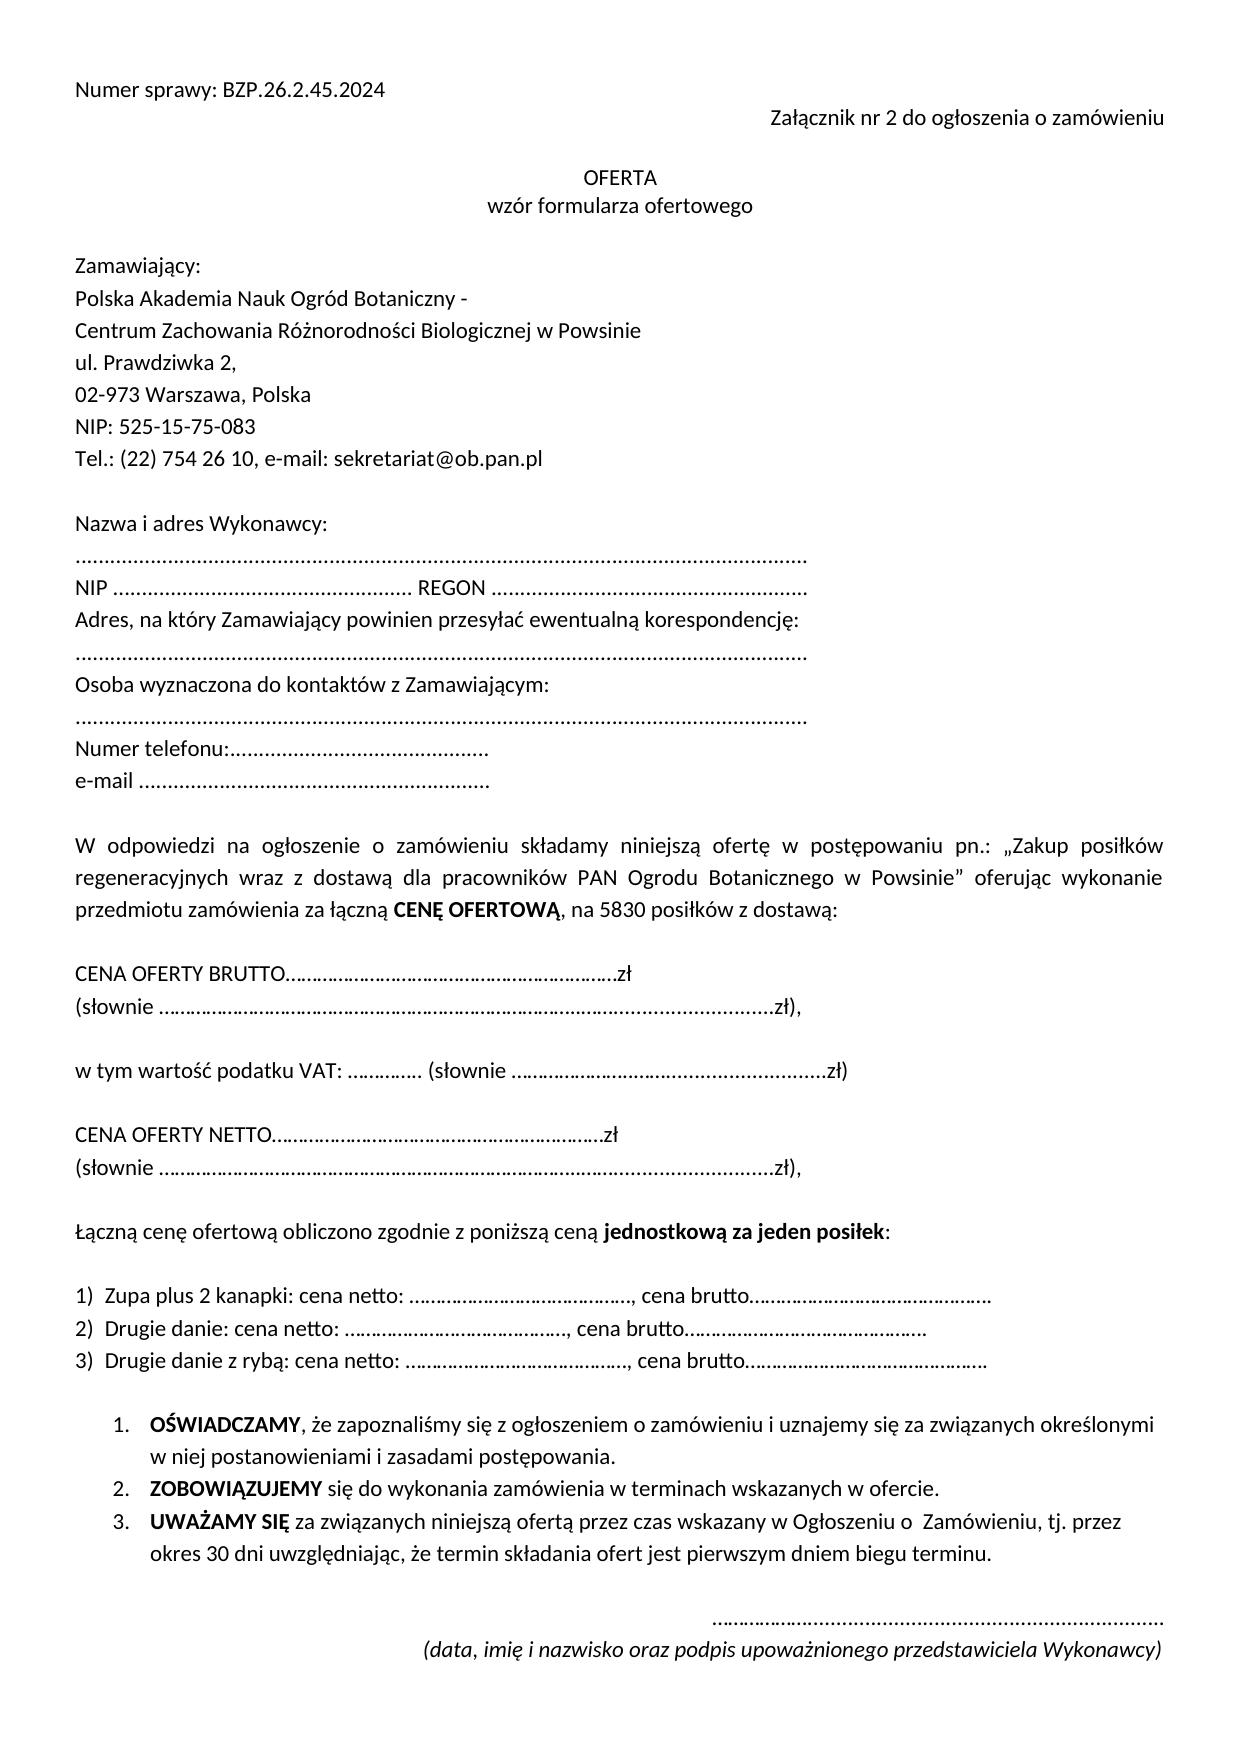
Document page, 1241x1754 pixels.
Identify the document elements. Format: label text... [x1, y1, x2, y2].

text Osoba wyznaczona do kontaktów z Zamawiającym: [75, 670, 1165, 698]
text Tel.: (22) 754 26 10, e-mail: sekretariat@ob.pan.pl [75, 444, 1165, 473]
list OŚWIADCZAMY, że zapoznaliśmy się z ogłoszeniem o zamówieniu i uznajemy się za związanych określonymi w niej postanowieniami i zasadami postępowania. [112, 1410, 1165, 1470]
text wzór formularza ofertowego [75, 191, 1165, 219]
text NIP .................................................... REGON ....................................................... [75, 573, 1165, 601]
list Drugie danie: cena netto: ……………………………………, cena brutto………………………………………. [75, 1314, 1165, 1342]
text NIP: 525-15-75-083 [75, 412, 1165, 440]
text Łączną cenę ofertową obliczono zgodnie z poniższą ceną jednostkową za jeden posiłek: [75, 1217, 1165, 1245]
list ZOBOWIĄZUJEMY się do wykonania zamówienia w terminach wskazanych w ofercie. [112, 1474, 1165, 1503]
text Polska Akademia Nauk Ogród Botaniczny - [75, 284, 1165, 312]
text ……………….............................................................. [75, 1603, 1165, 1631]
text (słownie ……………………………………………………………………..……............................zł), [75, 992, 1165, 1020]
text Numer telefonu:............................................. [75, 734, 1165, 762]
text CENA OFERTY NETTO………………………………………………………zł [75, 1121, 1165, 1148]
text (data, imię i nazwisko oraz podpis upoważnionego przedstawiciela Wykonawcy) [75, 1636, 1165, 1663]
list Drugie danie z rybą: cena netto: ……………………………………, cena brutto………………………………………. [75, 1346, 1165, 1374]
text Numer sprawy: BZP.26.2.45.2024 [75, 75, 1165, 103]
text w tym wartość podatku VAT: ………….. (słownie …………………..……............................zł) [75, 1056, 1165, 1084]
text Nazwa i adres Wykonawcy: [75, 509, 1165, 537]
text (słownie ……………………………………………………………………..……............................zł), [75, 1153, 1165, 1181]
text Adres, na który Zamawiający powinien przesyłać ewentualną korespondencję: [75, 606, 1165, 633]
text Centrum Zachowania Różnorodności Biologicznej w Powsinie [75, 316, 1165, 344]
text e-mail ............................................................. [75, 766, 1165, 794]
text ............................................................................................................................... [75, 702, 1165, 730]
text 02-973 Warszawa, Polska [75, 380, 1165, 408]
list Zupa plus 2 kanapki: cena netto: ……………………………………, cena brutto………………………………………. [75, 1281, 1165, 1309]
text ul. Prawdziwka 2, [75, 348, 1165, 376]
text OFERTA [75, 163, 1165, 191]
list UWAŻAMY SIĘ za związanych niniejszą ofertą przez czas wskazany w Ogłoszeniu o Zamówieniu, tj. przez okres 30 dni uwzględniając, że termin składania ofert jest pierwszym dniem biegu terminu. [112, 1507, 1165, 1567]
text ............................................................................................................................... [75, 638, 1165, 666]
text W odpowiedzi na ogłoszenie o zamówieniu składamy niniejszą ofertę w postępowaniu pn.: „Zakup posiłków regeneracyjnych wraz z dostawą dla pracowników PAN Ogrodu Botanicznego w Powsinie” oferując wykonanie przedmiotu zamówienia za łączną CENĘ OFERTOWĄ, na 5830 posiłków z dostawą: [75, 831, 1165, 923]
text ............................................................................................................................... [75, 541, 1165, 569]
text Załącznik nr 2 do ogłoszenia o zamówieniu [75, 103, 1165, 131]
text Zamawiający: [75, 251, 1165, 279]
text CENA OFERTY BRUTTO………………………………………………………zł [75, 959, 1165, 988]
